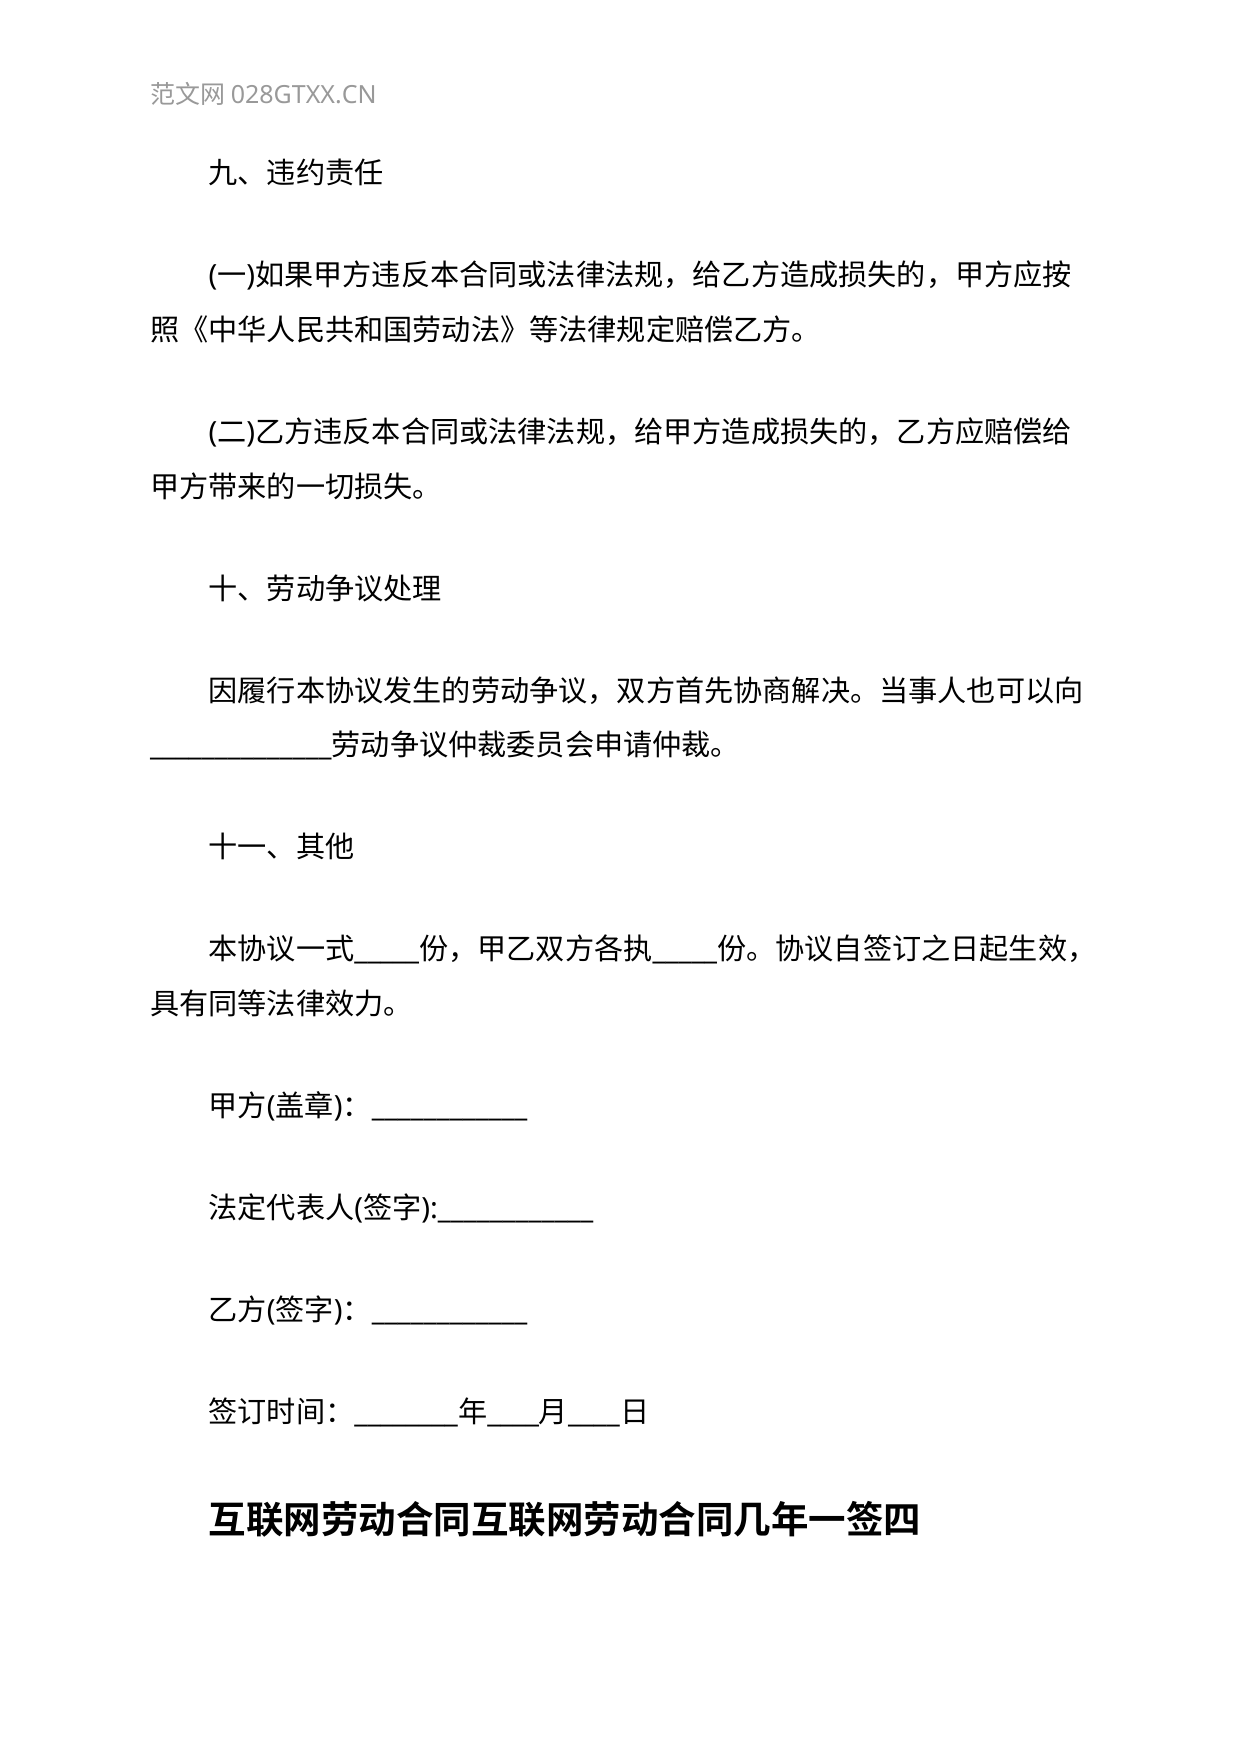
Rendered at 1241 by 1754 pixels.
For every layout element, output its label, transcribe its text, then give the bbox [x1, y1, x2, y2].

text 甲方(盖章)：____________ [150, 1082, 1090, 1125]
text 因履行本协议发生的劳动争议，双方首先协商解决。当事人也可以向______________劳动争议仲裁委员会申请仲裁。 [150, 667, 1090, 764]
text 互联网劳动合同互联网劳动合同几年一签四 [150, 1490, 1090, 1545]
text 法定代表人(签字):____________ [150, 1184, 1090, 1227]
text 乙方(签字)：____________ [150, 1286, 1090, 1329]
text 九、违约责任 [150, 150, 1090, 192]
text 本协议一式_____份，甲乙双方各执_____份。协议自签订之日起生效，具有同等法律效力。 [150, 926, 1090, 1023]
text (二)乙方违反本合同或法律法规，给甲方造成损失的，乙方应赔偿给甲方带来的一切损失。 [150, 408, 1090, 506]
text 十一、其他 [150, 824, 1090, 866]
text (一)如果甲方违反本合同或法律法规，给乙方造成损失的，甲方应按照《中华人民共和国劳动法》等法律规定赔偿乙方。 [150, 252, 1090, 349]
text 十、劳动争议处理 [150, 565, 1090, 608]
text 签订时间：________年____月____日 [150, 1388, 1090, 1431]
